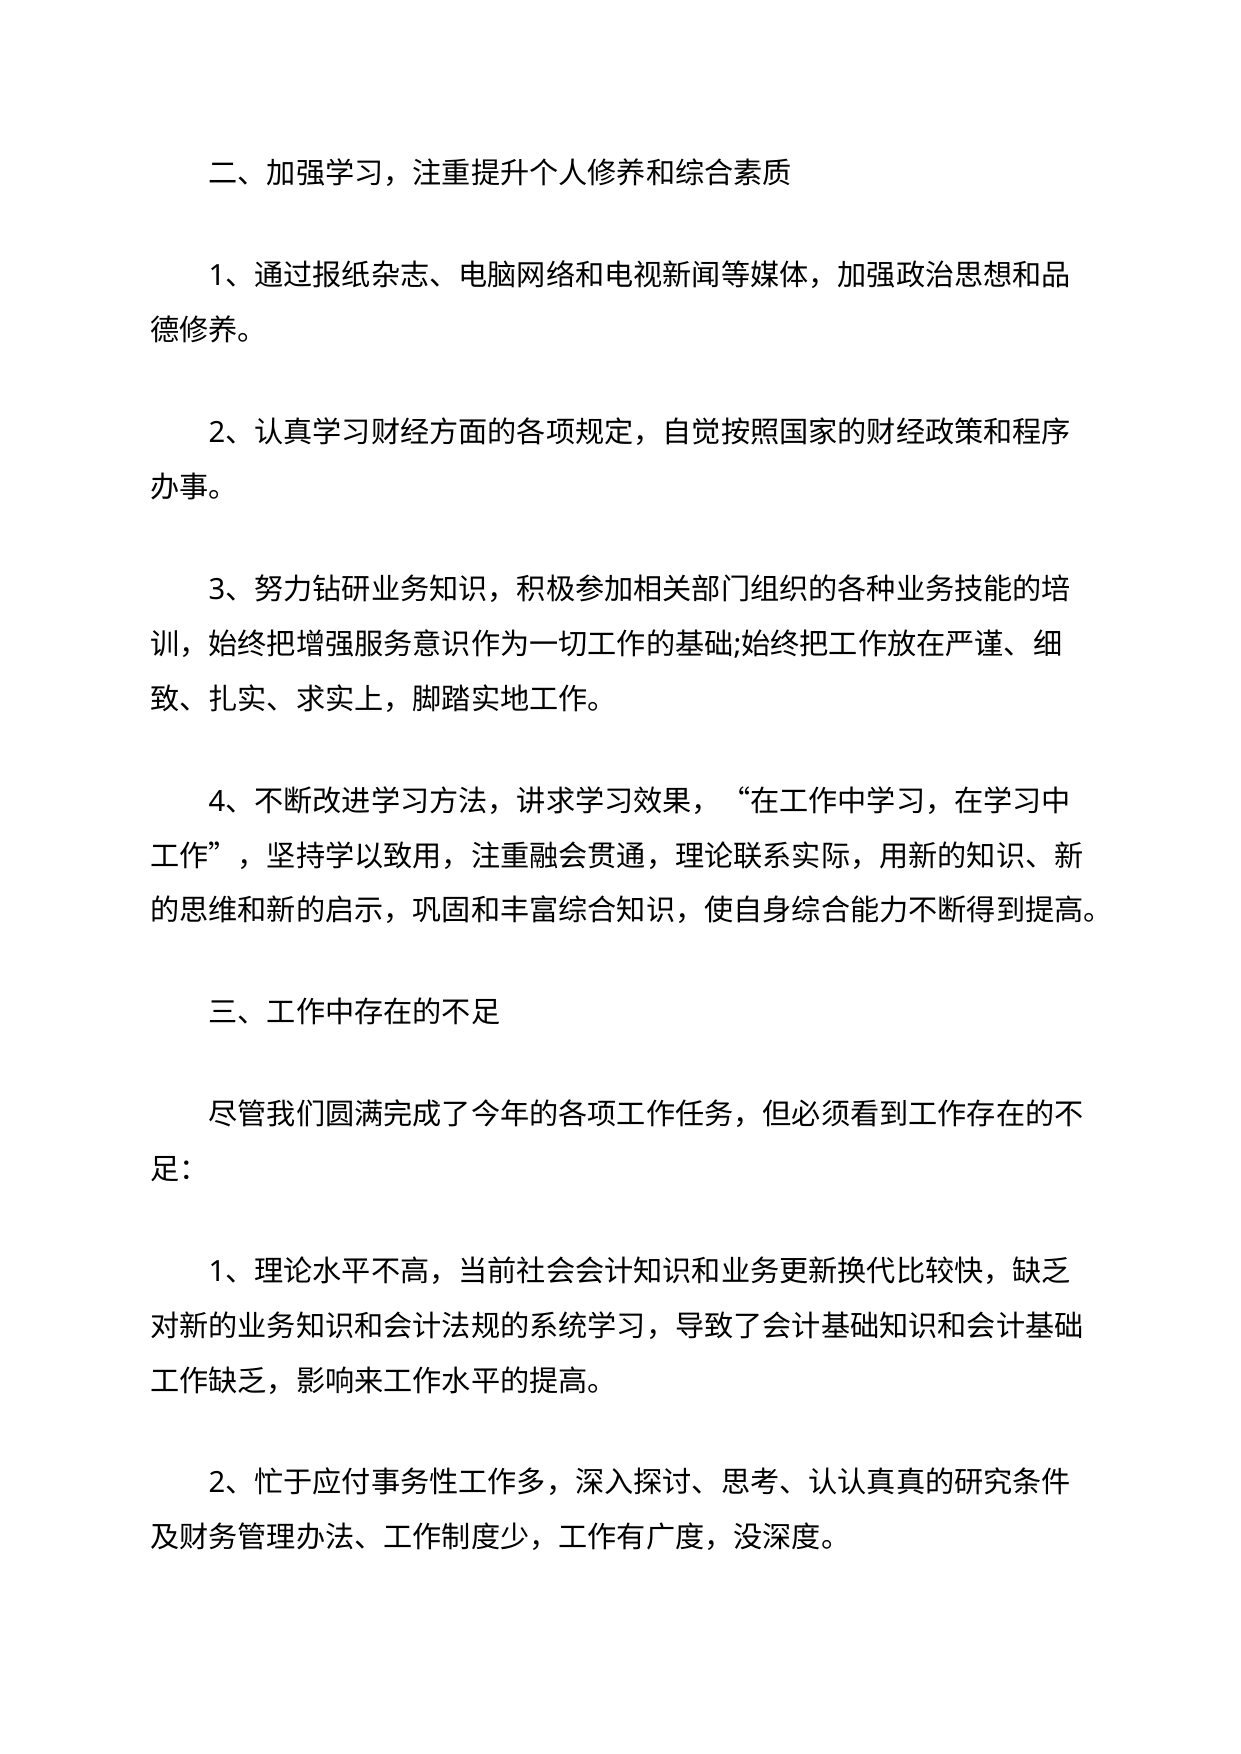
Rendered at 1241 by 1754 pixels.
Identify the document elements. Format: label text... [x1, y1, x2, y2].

text 1、理论水平不高，当前社会会计知识和业务更新换代比较快，缺乏对新的业务知识和会计法规的系统学习，导致了会计基础知识和会计基础工作缺乏，影响来工作水平的提高。 [150, 1247, 1090, 1399]
text 三、工作中存在的不足 [150, 989, 1090, 1031]
text 4、不断改进学习方法，讲求学习效果，“在工作中学习，在学习中工作”，坚持学以致用，注重融会贯通，理论联系实际，用新的知识、新的思维和新的启示，巩固和丰富综合知识，使自身综合能力不断得到提高。 [150, 777, 1090, 929]
text 2、认真学习财经方面的各项规定，自觉按照国家的财经政策和程序办事。 [150, 408, 1090, 506]
text 1、通过报纸杂志、电脑网络和电视新闻等媒体，加强政治思想和品德修养。 [150, 252, 1090, 349]
text 2、忙于应付事务性工作多，深入探讨、思考、认认真真的研究条件及财务管理办法、工作制度少，工作有广度，没深度。 [150, 1459, 1090, 1556]
text 二、加强学习，注重提升个人修养和综合素质 [150, 150, 1090, 192]
text 尽管我们圆满完成了今年的各项工作任务，但必须看到工作存在的不足： [150, 1091, 1090, 1188]
text 3、努力钻研业务知识，积极参加相关部门组织的各种业务技能的培训，始终把增强服务意识作为一切工作的基础;始终把工作放在严谨、细致、扎实、求实上，脚踏实地工作。 [150, 565, 1090, 718]
